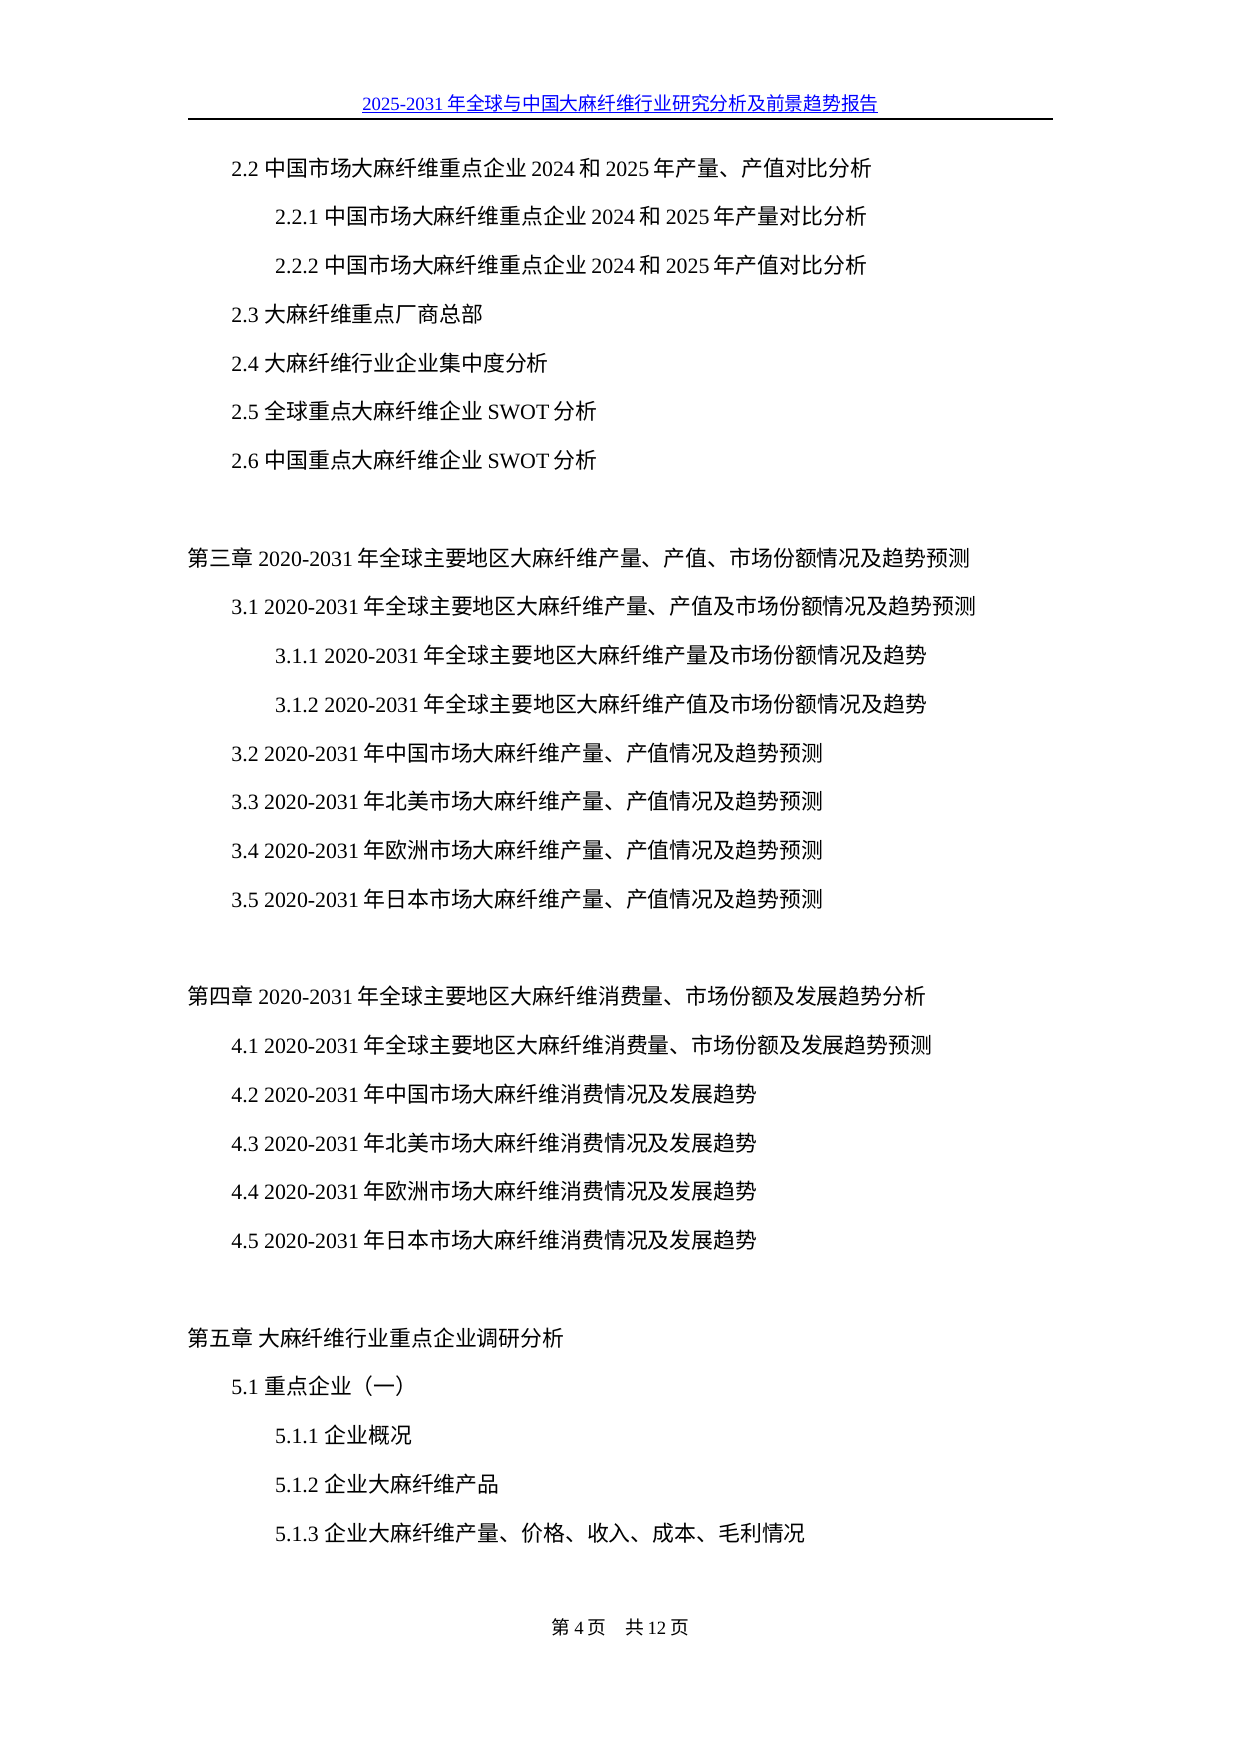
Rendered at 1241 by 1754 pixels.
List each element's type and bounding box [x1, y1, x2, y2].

text [187, 150, 1053, 1548]
